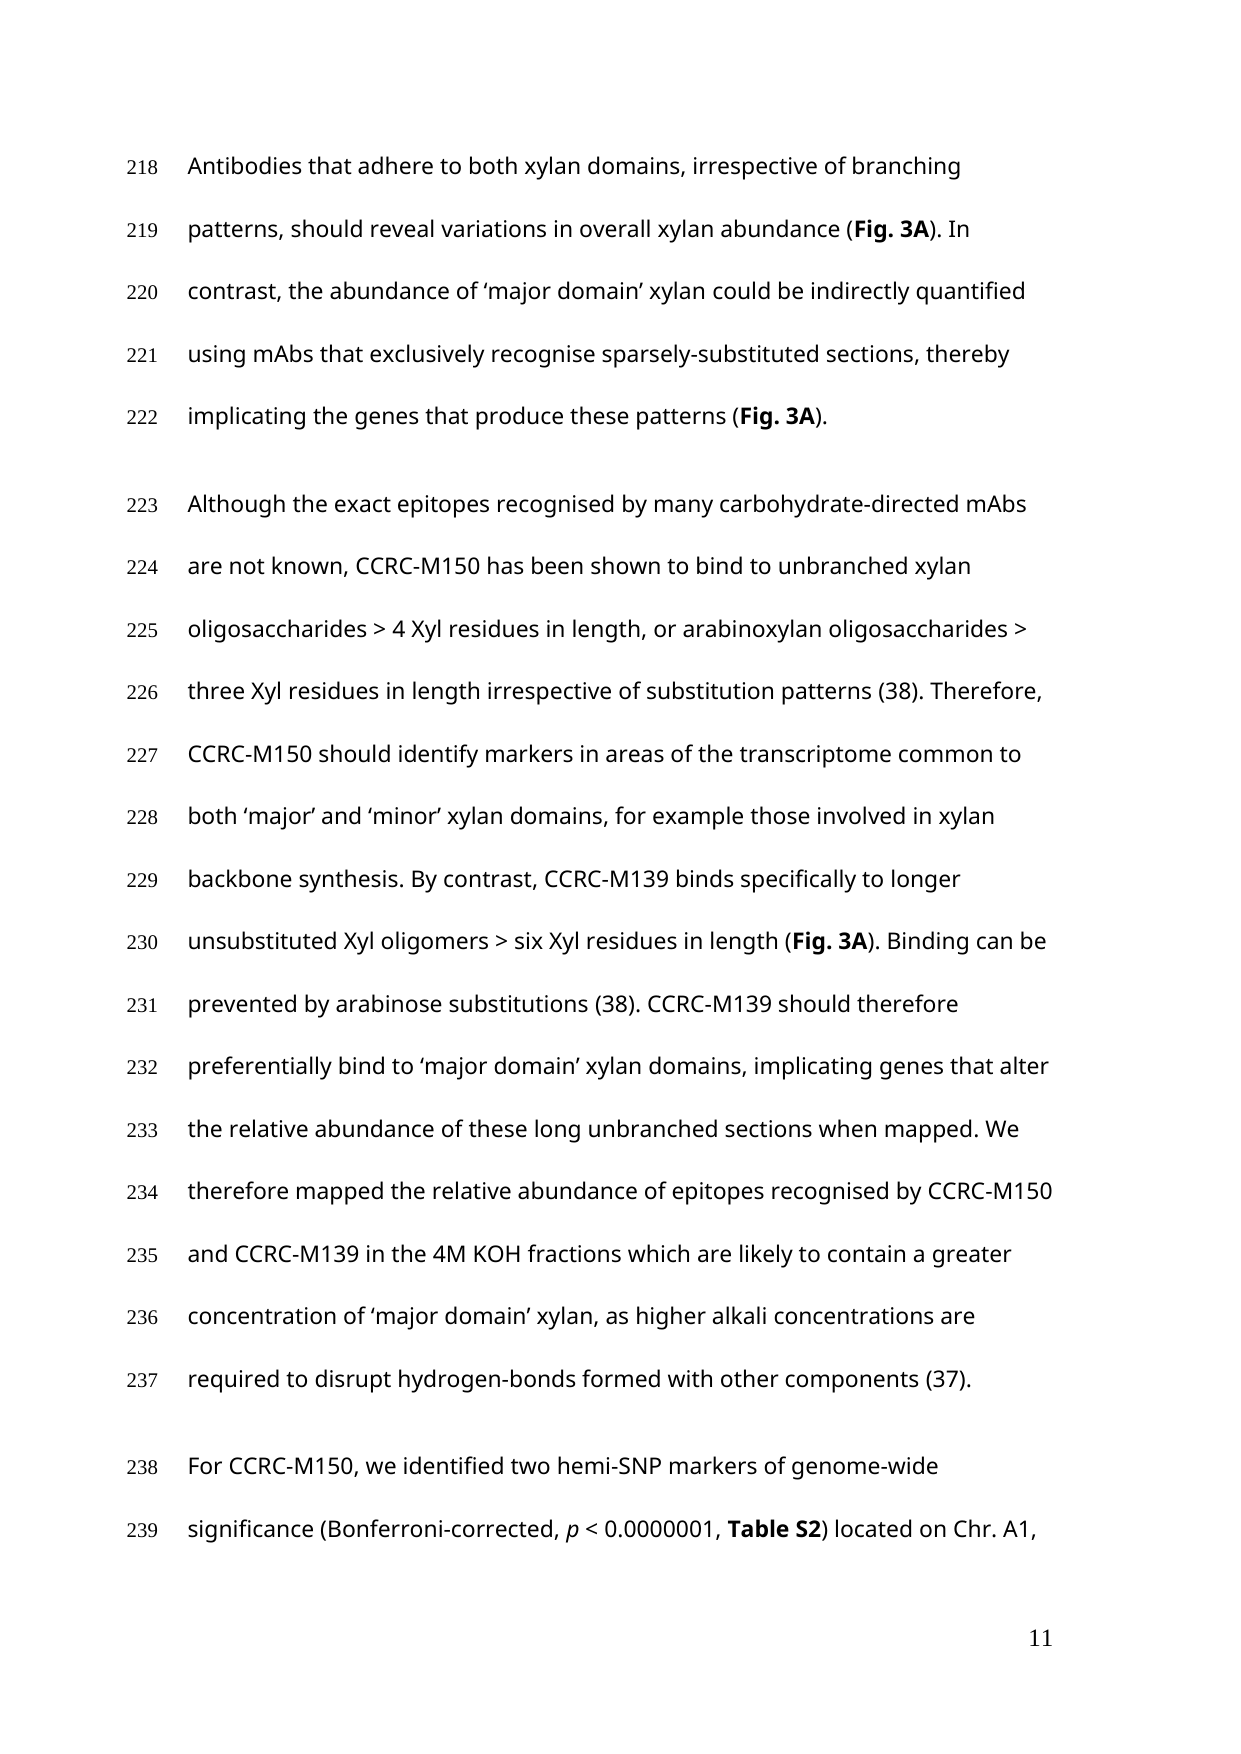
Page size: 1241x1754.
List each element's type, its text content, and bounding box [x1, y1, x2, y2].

text Antibodies that adhere to both xylan domains, irrespective of branching patterns, should reveal variations in overall xylan abundance (Fig. 3A). In contrast, the abundance of ‘major domain’ xylan could be indirectly quantified using mAbs that exclusively recognise sparsely-substituted sections, thereby implicating the genes that produce these patterns (Fig. 3A). [187, 150, 1053, 431]
text Although the exact epitopes recognised by many carbohydrate-directed mAbs are not known, CCRC-M150 has been shown to bind to unbranched xylan oligosaccharides > 4 Xyl residues in length, or arabinoxylan oligosaccharides > three Xyl residues in length irrespective of substitution patterns (38). Therefore, CCRC-M150 should identify markers in areas of the transcriptome common to both ‘major’ and ‘minor’ xylan domains, for example those involved in xylan backbone synthesis. By contrast, CCRC-M139 binds specifically to longer unsubstituted Xyl oligomers > six Xyl residues in length (Fig. 3A). Binding can be prevented by arabinose substitutions (38). CCRC-M139 should therefore preferentially bind to ‘major domain’ xylan domains, implicating genes that alter the relative abundance of these long unbranched sections when mapped. We therefore mapped the relative abundance of epitopes recognised by CCRC-M150 and CCRC-M139 in the 4M KOH fractions which are likely to contain a greater concentration of ‘major domain’ xylan, as higher alkali concentrations are required to disrupt hydrogen-bonds formed with other components (37). [187, 487, 1053, 1394]
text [187, 1450, 1053, 1544]
